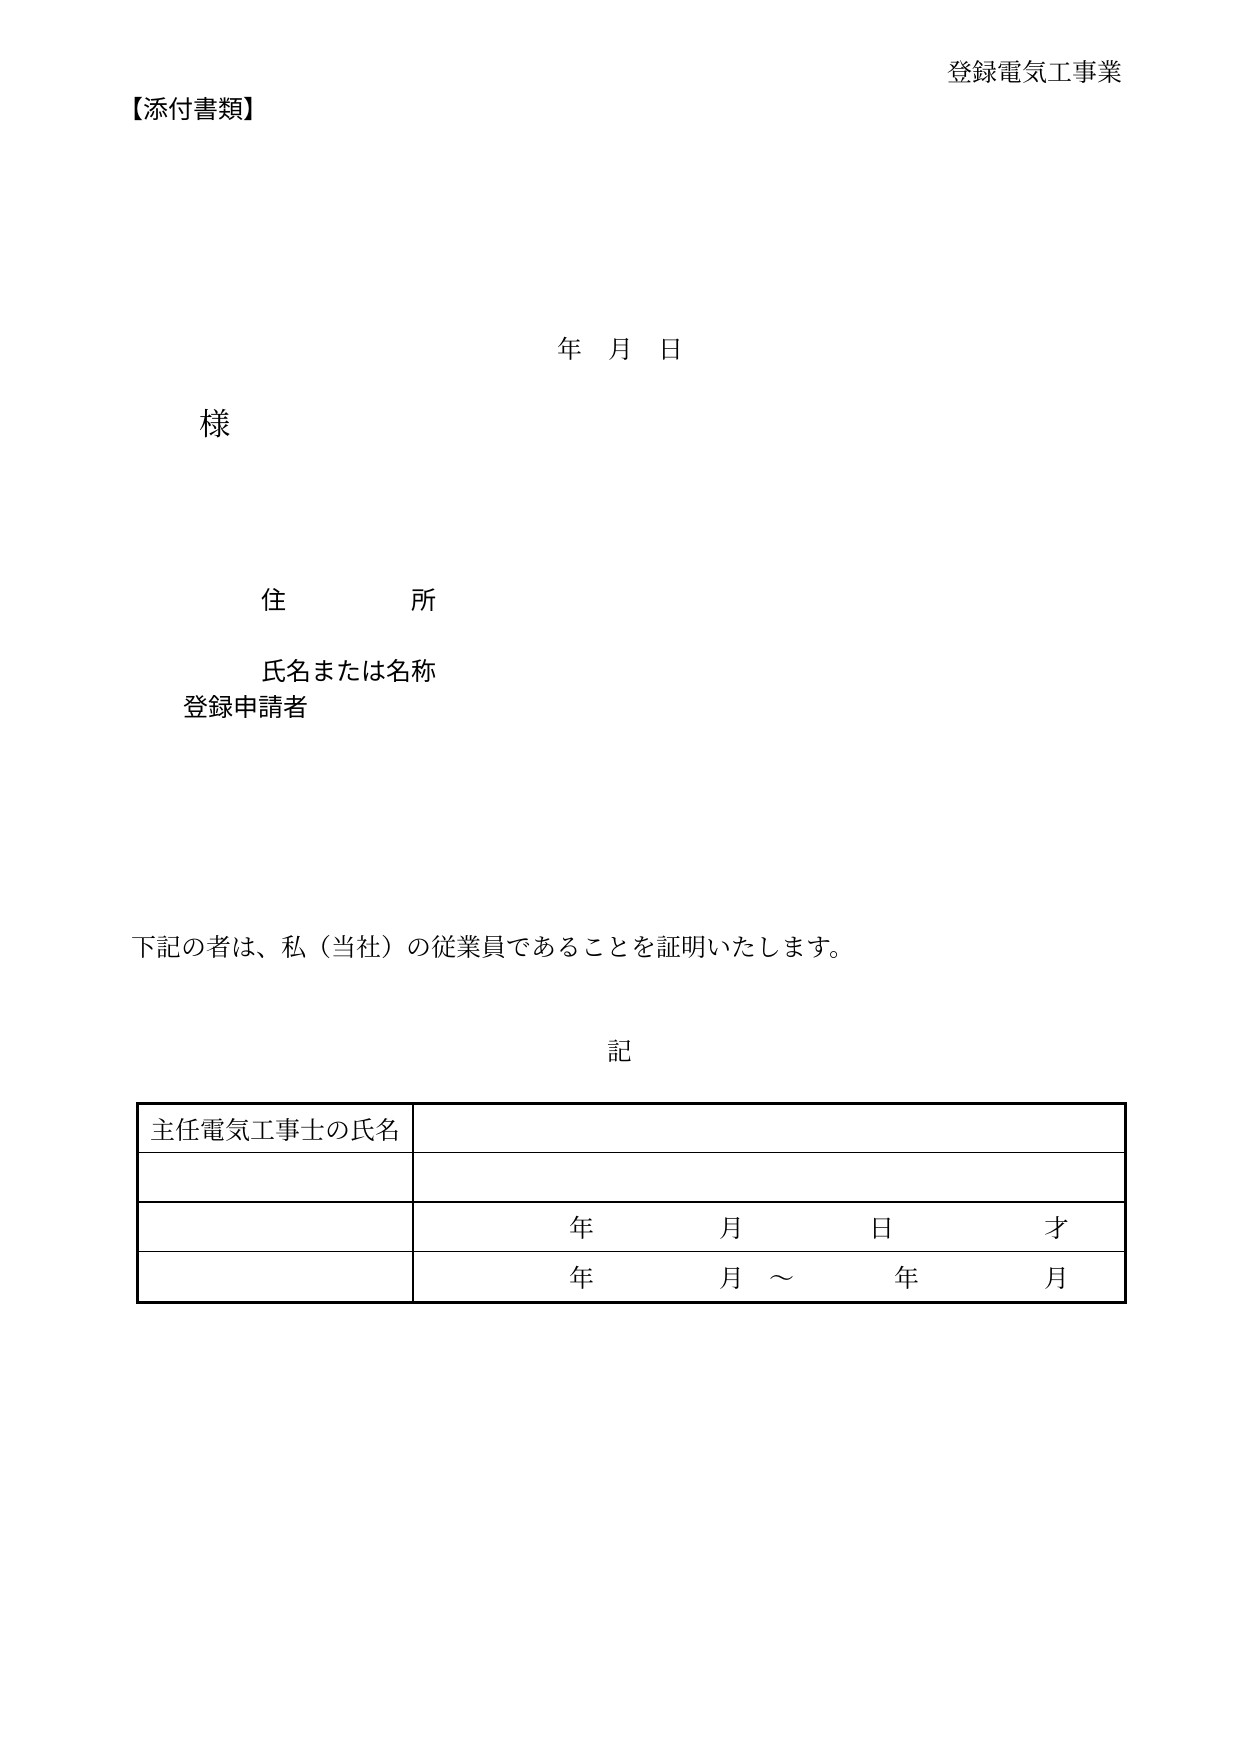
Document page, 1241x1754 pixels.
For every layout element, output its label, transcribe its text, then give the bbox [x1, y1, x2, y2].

text 【添付書類】 [118, 89, 1122, 125]
table_cell 年 月 ～ 年 月 [414, 1252, 1124, 1301]
table_cell [139, 1153, 412, 1201]
table_cell 年 月 日 才 [414, 1203, 1124, 1251]
table_cell [139, 1203, 412, 1251]
table_header [414, 1105, 1124, 1152]
table_header 主任電気工事士の氏名 [139, 1105, 412, 1152]
text 記 [118, 1032, 1122, 1068]
text 年 月 日 [118, 330, 1122, 366]
text 氏名または名称 [118, 651, 1122, 687]
text 下記の者は、私（当社）の従業員であることを証明いたします。 [118, 928, 1122, 964]
table_cell [139, 1252, 412, 1301]
text 住 所 [118, 581, 1122, 617]
text 登録申請者 [118, 687, 1122, 724]
table_cell [414, 1153, 1124, 1201]
text 様 [118, 400, 1122, 444]
